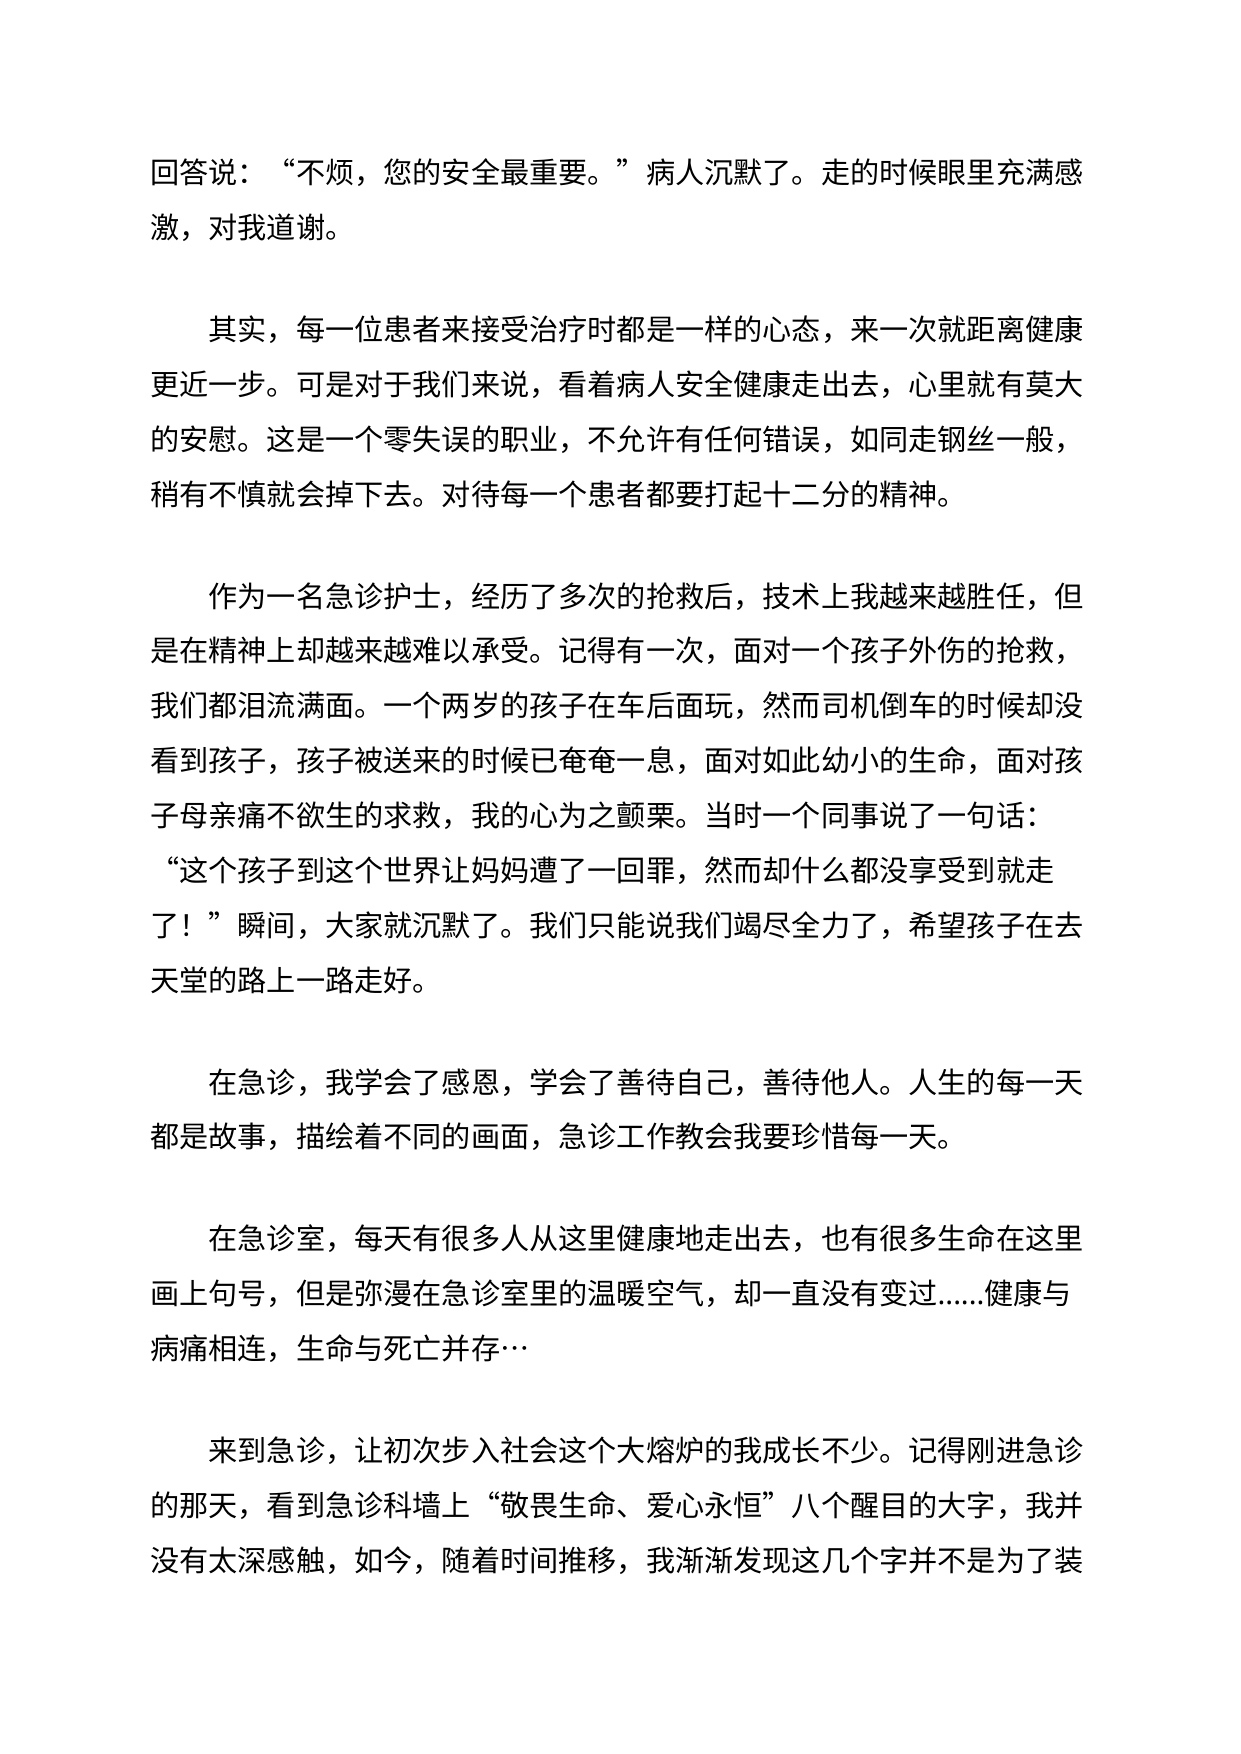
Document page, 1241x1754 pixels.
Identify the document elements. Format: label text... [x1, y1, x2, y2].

text 作为一名急诊护士，经历了多次的抢救后，技术上我越来越胜任，但是在精神上却越来越难以承受。记得有一次，面对一个孩子外伤的抢救，我们都泪流满面。一个两岁的孩子在车后面玩，然而司机倒车的时候却没看到孩子，孩子被送来的时候已奄奄一息，面对如此幼小的生命，面对孩子母亲痛不欲生的求救，我的心为之颤栗。当时一个同事说了一句话：“这个孩子到这个世界让妈妈遭了一回罪，然而却什么都没享受到就走了！”瞬间，大家就沉默了。我们只能说我们竭尽全力了，希望孩子在去天堂的路上一路走好。 [150, 573, 1090, 1000]
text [150, 150, 1090, 247]
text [150, 1427, 1090, 1579]
text 其实，每一位患者来接受治疗时都是一样的心态，来一次就距离健康更近一步。可是对于我们来说，看着病人安全健康走出去，心里就有莫大的安慰。这是一个零失误的职业，不允许有任何错误，如同走钢丝一般，稍有不慎就会掉下去。对待每一个患者都要打起十二分的精神。 [150, 307, 1090, 514]
text 在急诊，我学会了感恩，学会了善待自己，善待他人。人生的每一天都是故事，描绘着不同的画面，急诊工作教会我要珍惜每一天。 [150, 1059, 1090, 1156]
text 在急诊室，每天有很多人从这里健康地走出去，也有很多生命在这里画上句号，但是弥漫在急诊室里的温暖空气，却一直没有变过......健康与病痛相连，生命与死亡并存… [150, 1216, 1090, 1368]
